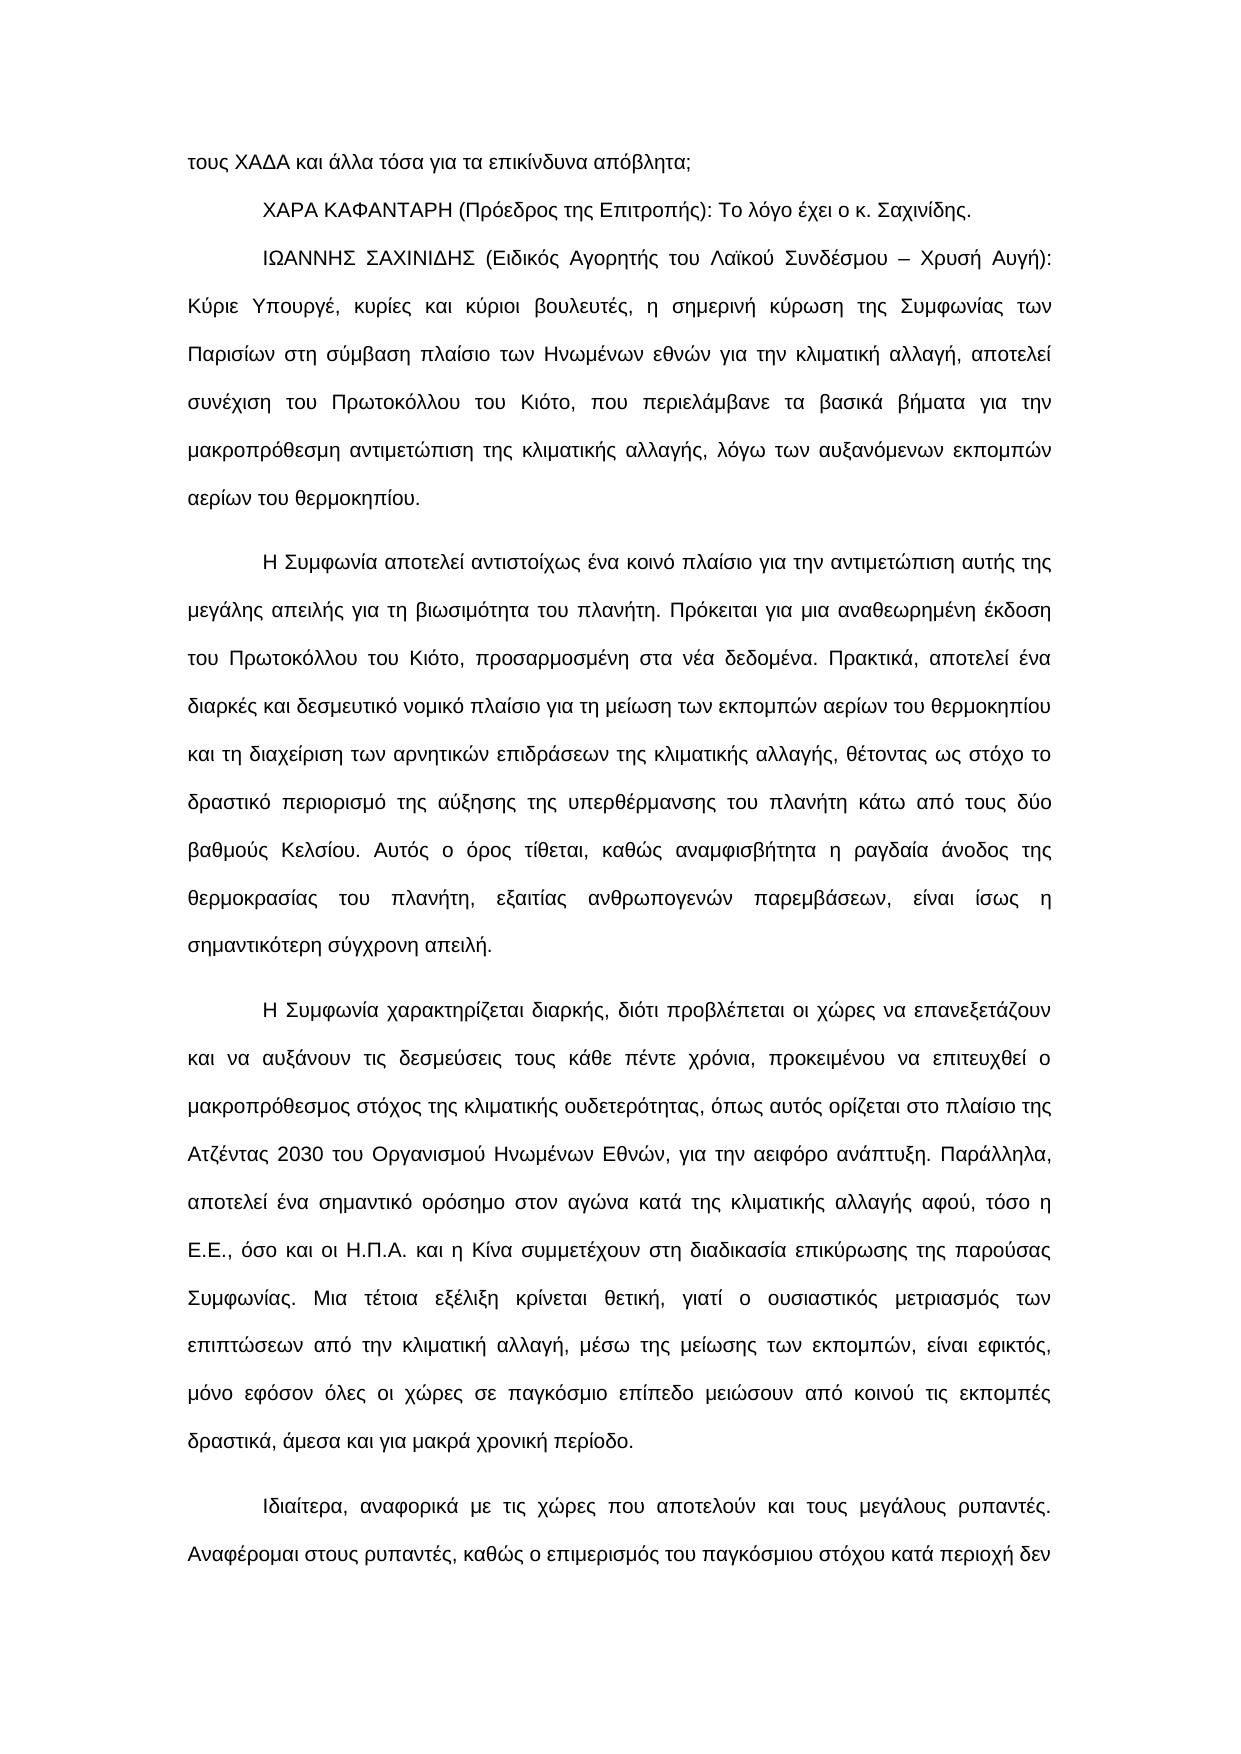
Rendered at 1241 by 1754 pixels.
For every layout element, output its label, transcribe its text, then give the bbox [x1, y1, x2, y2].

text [187, 1494, 1053, 1566]
text ΙΩΑΝΝΗΣ ΣΑΧΙΝΙΔΗΣ (Ειδικός Αγορητής του Λαϊκού Συνδέσμου – Χρυσή Αυγή): Κύριε Υπουργέ, κυρίες και κύριοι βουλευτές, η σημερινή κύρωση της Συμφωνίας των Παρισίων στη σύμβαση πλαίσιο των Ηνωμένων εθνών για την κλιματική αλλαγή, αποτελεί συνέχιση του Πρωτοκόλλου του Κιότο, που περιελάμβανε τα βασικά βήματα για την μακροπρόθεσμη αντιμετώπιση της κλιματικής αλλαγής, λόγω των αυξανόμενων εκπομπών αερίων του θερμοκηπίου. [187, 246, 1053, 509]
text Η Συμφωνία αποτελεί αντιστοίχως ένα κοινό πλαίσιο για την αντιμετώπιση αυτής της μεγάλης απειλής για τη βιωσιμότητα του πλανήτη. Πρόκειται για μια αναθεωρημένη έκδοση του Πρωτοκόλλου του Κιότο, προσαρμοσμένη στα νέα δεδομένα. Πρακτικά, αποτελεί ένα διαρκές και δεσμευτικό νομικό πλαίσιο για τη μείωση των εκπομπών αερίων του θερμοκηπίου και τη διαχείριση των αρνητικών επιδράσεων της κλιματικής αλλαγής, θέτοντας ως στόχο το δραστικό περιορισμό της αύξησης της υπερθέρμανσης του πλανήτη κάτω από τους δύο βαθμούς Κελσίου. Αυτός ο όρος τίθεται, καθώς αναμφισβήτητα η ραγδαία άνοδος της θερμοκρασίας του πλανήτη, εξαιτίας ανθρωπογενών παρεμβάσεων, είναι ίσως η σημαντικότερη σύγχρονη απειλή. [187, 550, 1053, 957]
text ΧΑΡΑ ΚΑΦΑΝΤΑΡΗ (Πρόεδρος της Επιτροπής): Το λόγο έχει ο κ. Σαχινίδης. [187, 198, 1053, 222]
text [187, 150, 1053, 174]
text Η Συμφωνία χαρακτηρίζεται διαρκής, διότι προβλέπεται οι χώρες να επανεξετάζουν και να αυξάνουν τις δεσμεύσεις τους κάθε πέντε χρόνια, προκειμένου να επιτευχθεί ο μακροπρόθεσμος στόχος της κλιματικής ουδετερότητας, όπως αυτός ορίζεται στο πλαίσιο της Ατζέντας 2030 του Οργανισμού Ηνωμένων Εθνών, για την αειφόρο ανάπτυξη. Παράλληλα, αποτελεί ένα σημαντικό ορόσημο στον αγώνα κατά της κλιματικής αλλαγής αφού, τόσο η Ε.Ε., όσο και οι Η.Π.Α. και η Κίνα συμμετέχουν στη διαδικασία επικύρωσης της παρούσας Συμφωνίας. Μια τέτοια εξέλιξη κρίνεται θετική, γιατί ο ουσιαστικός μετριασμός των επιπτώσεων από την κλιματική αλλαγή, μέσω της μείωσης των εκπομπών, είναι εφικτός, μόνο εφόσον όλες οι χώρες σε παγκόσμιο επίπεδο μειώσουν από κοινού τις εκπομπές δραστικά, άμεσα και για μακρά χρονική περίοδο. [187, 998, 1053, 1453]
